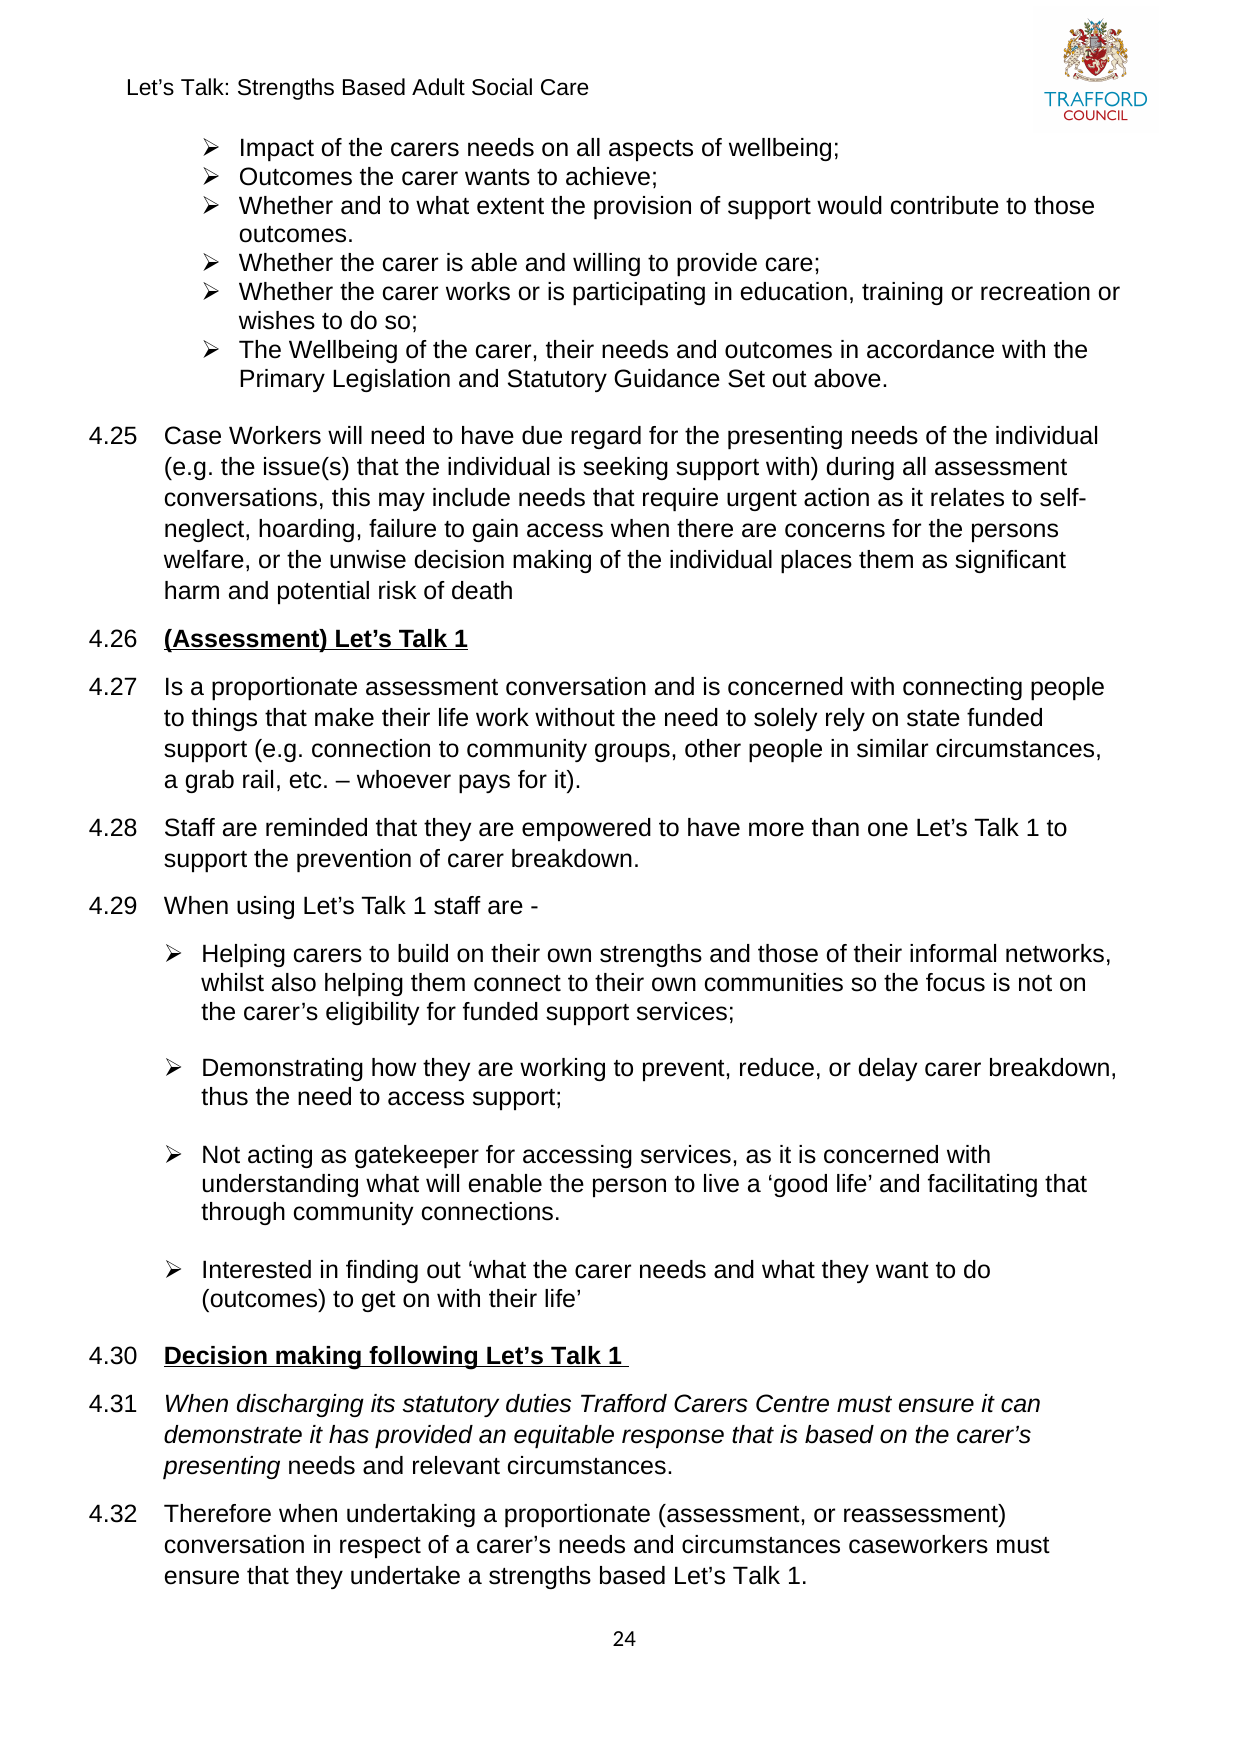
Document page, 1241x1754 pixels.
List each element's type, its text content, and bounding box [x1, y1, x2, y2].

text 4.25 Case Workers will need to have due regard for the presenting needs of the individual (e.g. the issue(s) that the individual is seeking support with) during all assessment conversations, this may include needs that require urgent action as it relates to self-neglect, hoarding, failure to gain access when there are concerns for the persons welfare, or the unwise decision making of the individual places them as significant harm and potential risk of death [89, 421, 1122, 605]
list Demonstrating how they are working to prevent, reduce, or delay carer breakdown, thus the need to access support; [164, 1053, 1122, 1111]
text 4.31 When discharging its statutory duties Trafford Carers Centre must ensure it can demonstrate it has provided an equitable response that is based on the carer’s presenting needs and relevant circumstances. [89, 1389, 1122, 1480]
list Impact of the carers needs on all aspects of wellbeing; [201, 100, 1122, 162]
list Not acting as gatekeeper for accessing services, as it is concerned with understanding what will enable the person to live a ‘good life’ and facilitating that through community connections. [164, 1140, 1122, 1226]
list The Wellbeing of the carer, their needs and outcomes in accordance with the Primary Legislation and Statutory Guidance Set out above. [201, 335, 1122, 392]
text 4.29 When using Let’s Talk 1 staff are - [89, 891, 1122, 920]
list Whether and to what extent the provision of support would contribute to those outcomes. [201, 191, 1122, 248]
list Helping carers to build on their own strengths and those of their informal networks, whilst also helping them connect to their own communities so the focus is not on the carer’s eligibility for funded support services; [164, 939, 1122, 1025]
list Outcomes the carer wants to achieve; [201, 162, 1122, 191]
list Whether the carer works or is participating in education, training or recreation or wishes to do so; [201, 277, 1122, 335]
text 4.27 Is a proportionate assessment conversation and is concerned with connecting people to things that make their life work without the need to solely rely on state funded support (e.g. connection to community groups, other people in similar circumstances, a grab rail, etc. – whoever pays for it). [89, 672, 1122, 793]
list Interested in finding out ‘what the carer needs and what they want to do (outcomes) to get on with their life’ [164, 1255, 1122, 1312]
picture [1107, 94, 1117, 100]
text 4.32 Therefore when undertaking a proportionate (assessment, or reassessment) conversation in respect of a carer’s needs and circumstances caseworkers must ensure that they undertake a strengths based Let’s Talk 1. [89, 1499, 1122, 1589]
list Whether the carer is able and willing to provide care; [201, 248, 1122, 277]
text 4.26 (Assessment) Let’s Talk 1 [89, 624, 1122, 653]
picture [1032, 6, 1159, 133]
text 4.28 Staff are reminded that they are empowered to have more than one Let’s Talk 1 to support the prevention of carer breakdown. [89, 812, 1122, 872]
text 4.30 Decision making following Let’s Talk 1 [89, 1341, 1122, 1370]
